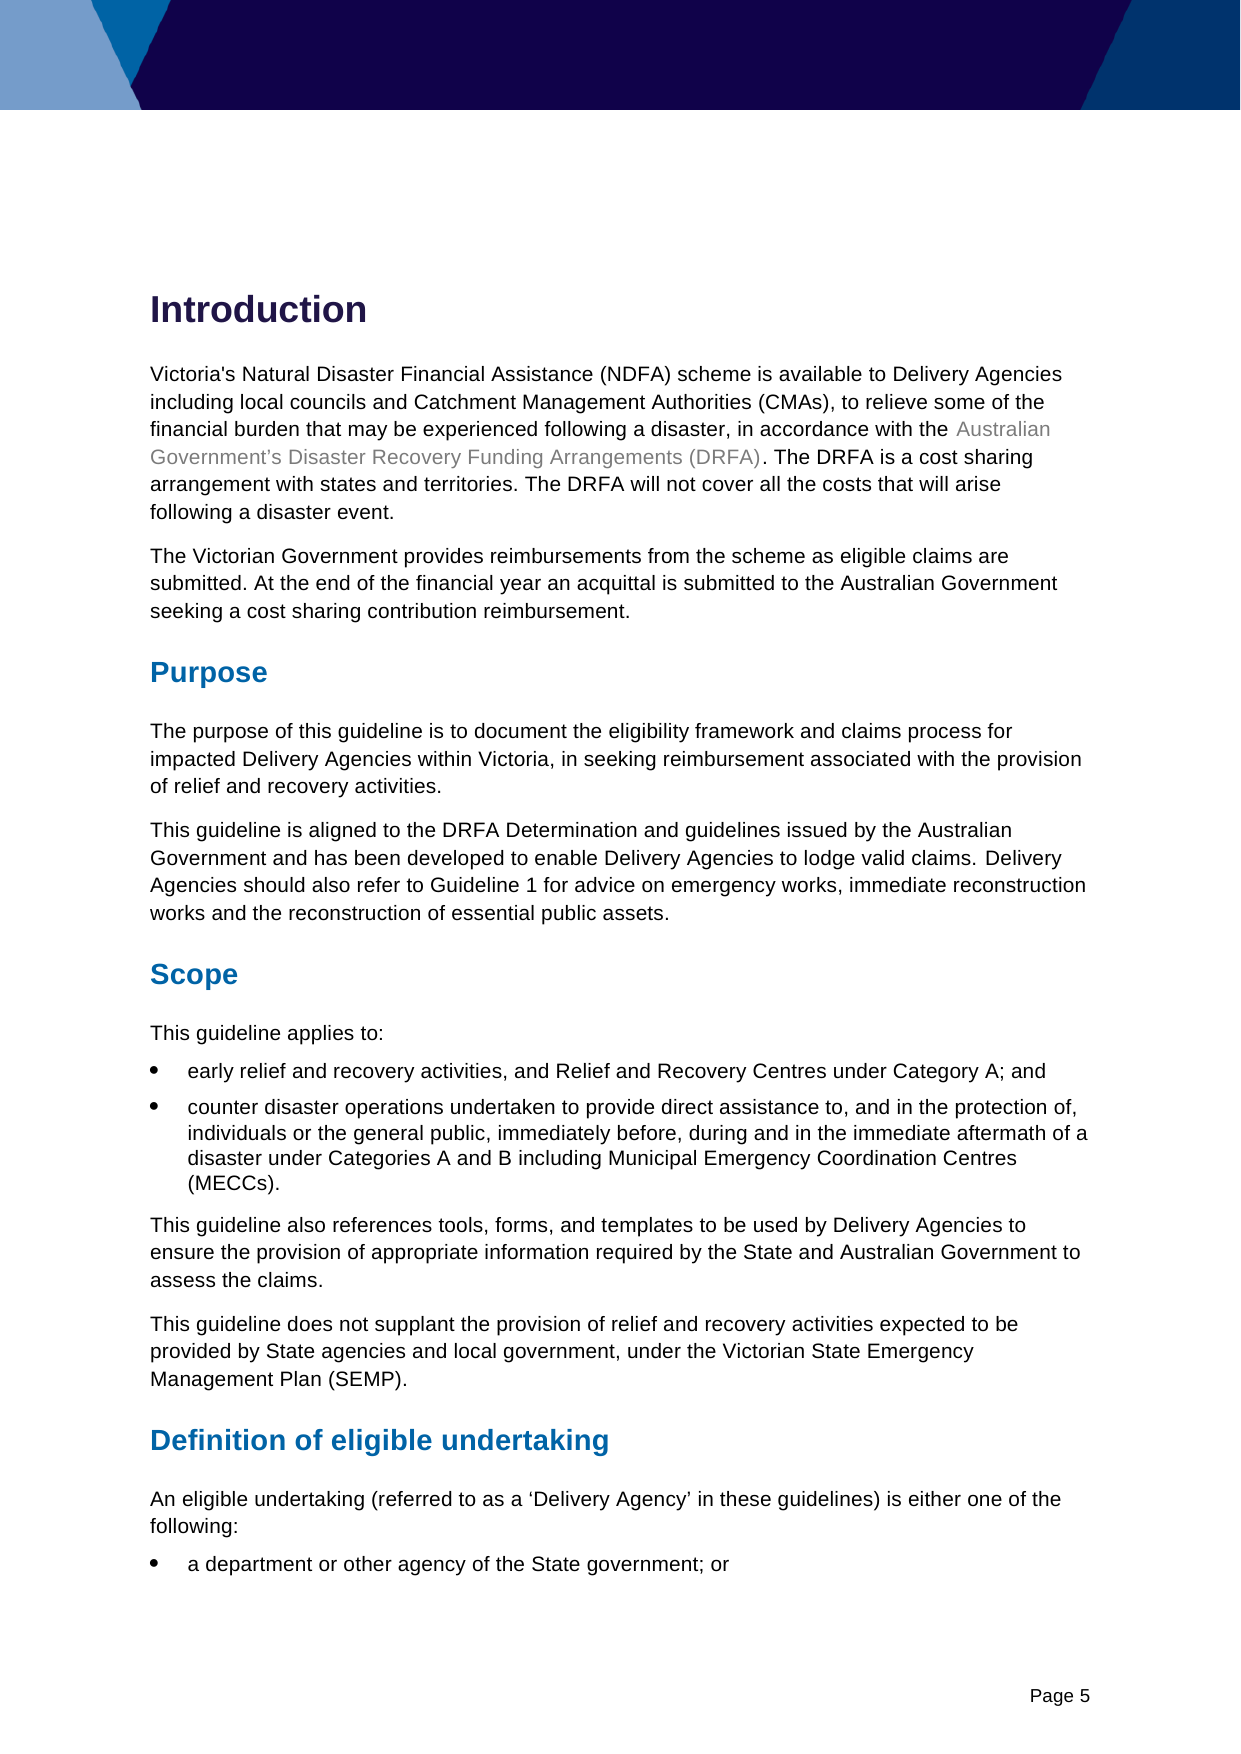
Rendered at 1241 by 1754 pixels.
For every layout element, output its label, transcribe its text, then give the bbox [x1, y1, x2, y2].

text This guideline is aligned to the DRFA Determination and guidelines issued by the Australian Government and has been developed to enable Delivery Agencies to lodge valid claims. Delivery Agencies should also refer to Guideline 1 for advice on emergency works, immediate reconstruction works and the reconstruction of essential public assets. [150, 818, 1090, 924]
picture [0, 0, 1241, 110]
text This guideline also references tools, forms, and templates to be used by Delivery Agencies to ensure the provision of appropriate information required by the State and Australian Government to assess the claims. [150, 1212, 1090, 1291]
text early relief and recovery activities, and Relief and Recovery Centres under Category A; and [150, 1059, 1090, 1083]
text Victoria's Natural Disaster Financial Assistance (NDFA) scheme is available to Delivery Agencies including local councils and Catchment Management Authorities (CMAs), to relieve some of the financial burden that may be experienced following a disaster, in accordance with the Australian Government’s Disaster Recovery Funding Arrangements (DRFA). The DRFA is a cost sharing arrangement with states and territories. The DRFA will not cover all the costs that will arise following a disaster event. [150, 362, 1090, 523]
subtitle Purpose [150, 655, 1090, 689]
text An eligible undertaking (referred to as a ‘Delivery Agency’ in these guidelines) is either one of the following: [150, 1487, 1090, 1538]
subtitle Definition of eligible undertaking [150, 1423, 1090, 1457]
text This guideline applies to: [150, 1021, 1090, 1045]
subtitle Introduction [150, 287, 1090, 331]
text The Victorian Government provides reimbursements from the scheme as eligible claims are submitted. At the end of the financial year an acquittal is submitted to the Australian Government seeking a cost sharing contribution reimbursement. [150, 544, 1090, 623]
text The purpose of this guideline is to document the eligibility framework and claims process for impacted Delivery Agencies within Victoria, in seeking reimbursement associated with the provision of relief and recovery activities. [150, 719, 1090, 798]
text counter disaster operations undertaken to provide direct assistance to, and in the protection of, individuals or the general public, immediately before, during and in the immediate aftermath of a disaster under Categories A and B including Municipal Emergency Coordination Centres (MECCs). [150, 1095, 1090, 1194]
subtitle Scope [150, 957, 1090, 991]
text a department or other agency of the State government; or [150, 1552, 1090, 1577]
text This guideline does not supplant the provision of relief and recovery activities expected to be provided by State agencies and local government, under the Victorian State Emergency Management Plan (SEMP). [150, 1312, 1090, 1391]
